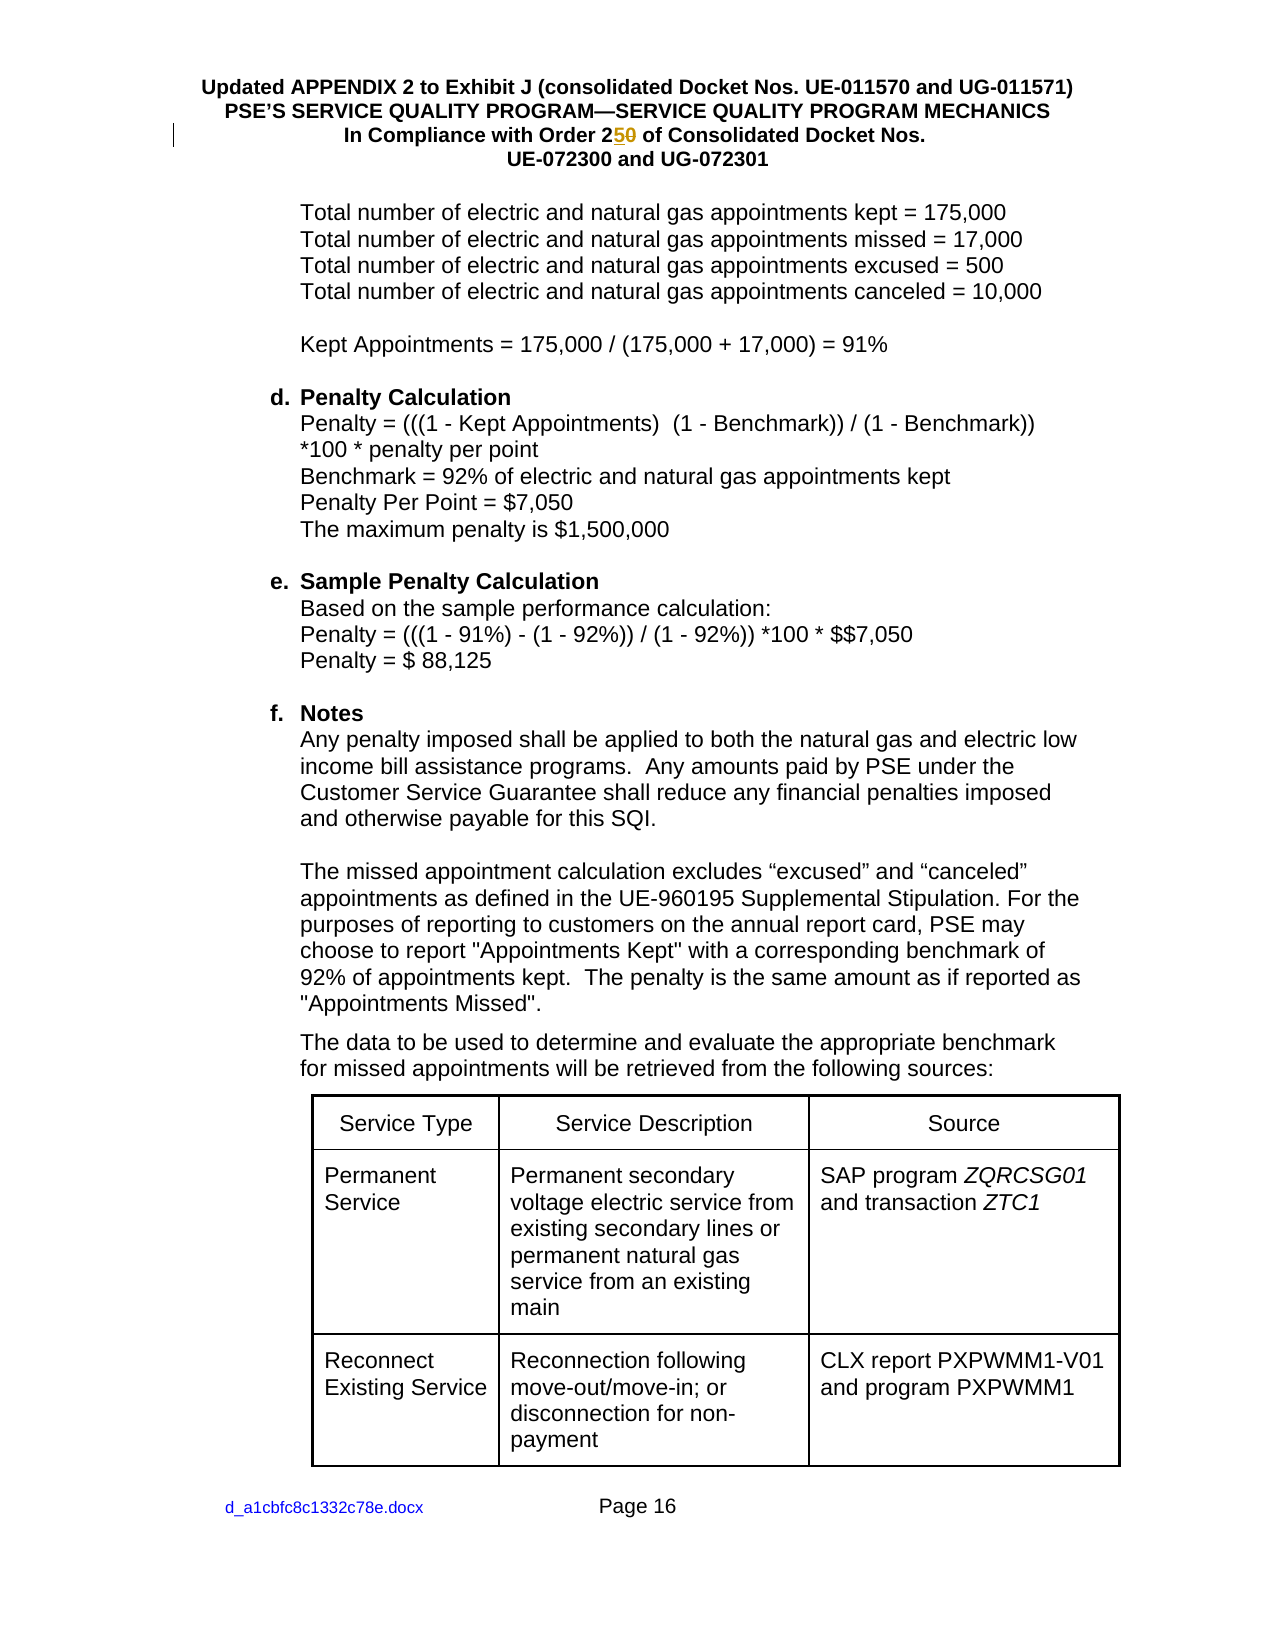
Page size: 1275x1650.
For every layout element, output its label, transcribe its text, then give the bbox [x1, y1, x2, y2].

text Total number of electric and natural gas appointments kept = 175,000 [300, 199, 1087, 226]
table_cell Permanent Service [314, 1150, 498, 1333]
text The data to be used to determine and evaluate the appropriate benchmark for missed appointments will be retrieved from the following sources: [300, 1029, 1087, 1081]
text The missed appointment calculation excludes “excused” and “canceled” appointments as defined in the UE-960195 Supplemental Stipulation. For the purposes of reporting to customers on the annual report card, PSE may choose to report "Appointments Kept" with a corresponding benchmark of 92% of appointments kept. The penalty is the same amount as if reported as "Appointments Missed". [300, 858, 1087, 1016]
table_header Service Description [500, 1097, 808, 1148]
table_cell Permanent secondary voltage electric service from existing secondary lines or permanent natural gas service from an existing main [500, 1150, 808, 1333]
text Total number of electric and natural gas appointments excused = 500 [300, 252, 1087, 278]
text Total number of electric and natural gas appointments missed = 17,000 [300, 226, 1087, 252]
table_cell Reconnect Existing Service [314, 1335, 498, 1465]
text Penalty = (((1 - Kept Appointments) (1 - Benchmark)) / (1 - Benchmark)) *100 * penalty per point [300, 410, 1087, 463]
text Any penalty imposed shall be applied to both the natural gas and electric low income bill assistance programs. Any amounts paid by PSE under the Customer Service Guarantee shall reduce any financial penalties imposed and otherwise payable for this SQI. [300, 726, 1087, 832]
text Penalty = (((1 - 91%) - (1 - 92%)) / (1 - 92%)) *100 * $$7,050 [300, 621, 1087, 647]
table_header Service Type [314, 1097, 498, 1148]
list Notes [270, 700, 1087, 726]
text Penalty Per Point = $7,050 [300, 489, 1087, 516]
text The maximum penalty is $1,500,000 [300, 516, 1087, 542]
table_cell SAP program ZQRCSG01 and transaction ZTC1 [810, 1150, 1118, 1333]
text Benchmark = 92% of electric and natural gas appointments kept [300, 463, 1087, 489]
text Penalty = $ 88,125 [300, 647, 1087, 674]
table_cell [810, 1335, 1118, 1465]
text Based on the sample performance calculation: [300, 594, 1087, 621]
table_header Source [810, 1097, 1118, 1148]
text Total number of electric and natural gas appointments canceled = 10,000 [300, 278, 1087, 305]
list Sample Penalty Calculation [270, 568, 1087, 594]
text Kept Appointments = 175,000 / (175,000 + 17,000) = 91% [300, 331, 1087, 357]
table_cell Reconnection following move-out/move-in; or disconnection for non-payment [500, 1335, 808, 1465]
list Penalty Calculation [270, 384, 1087, 410]
